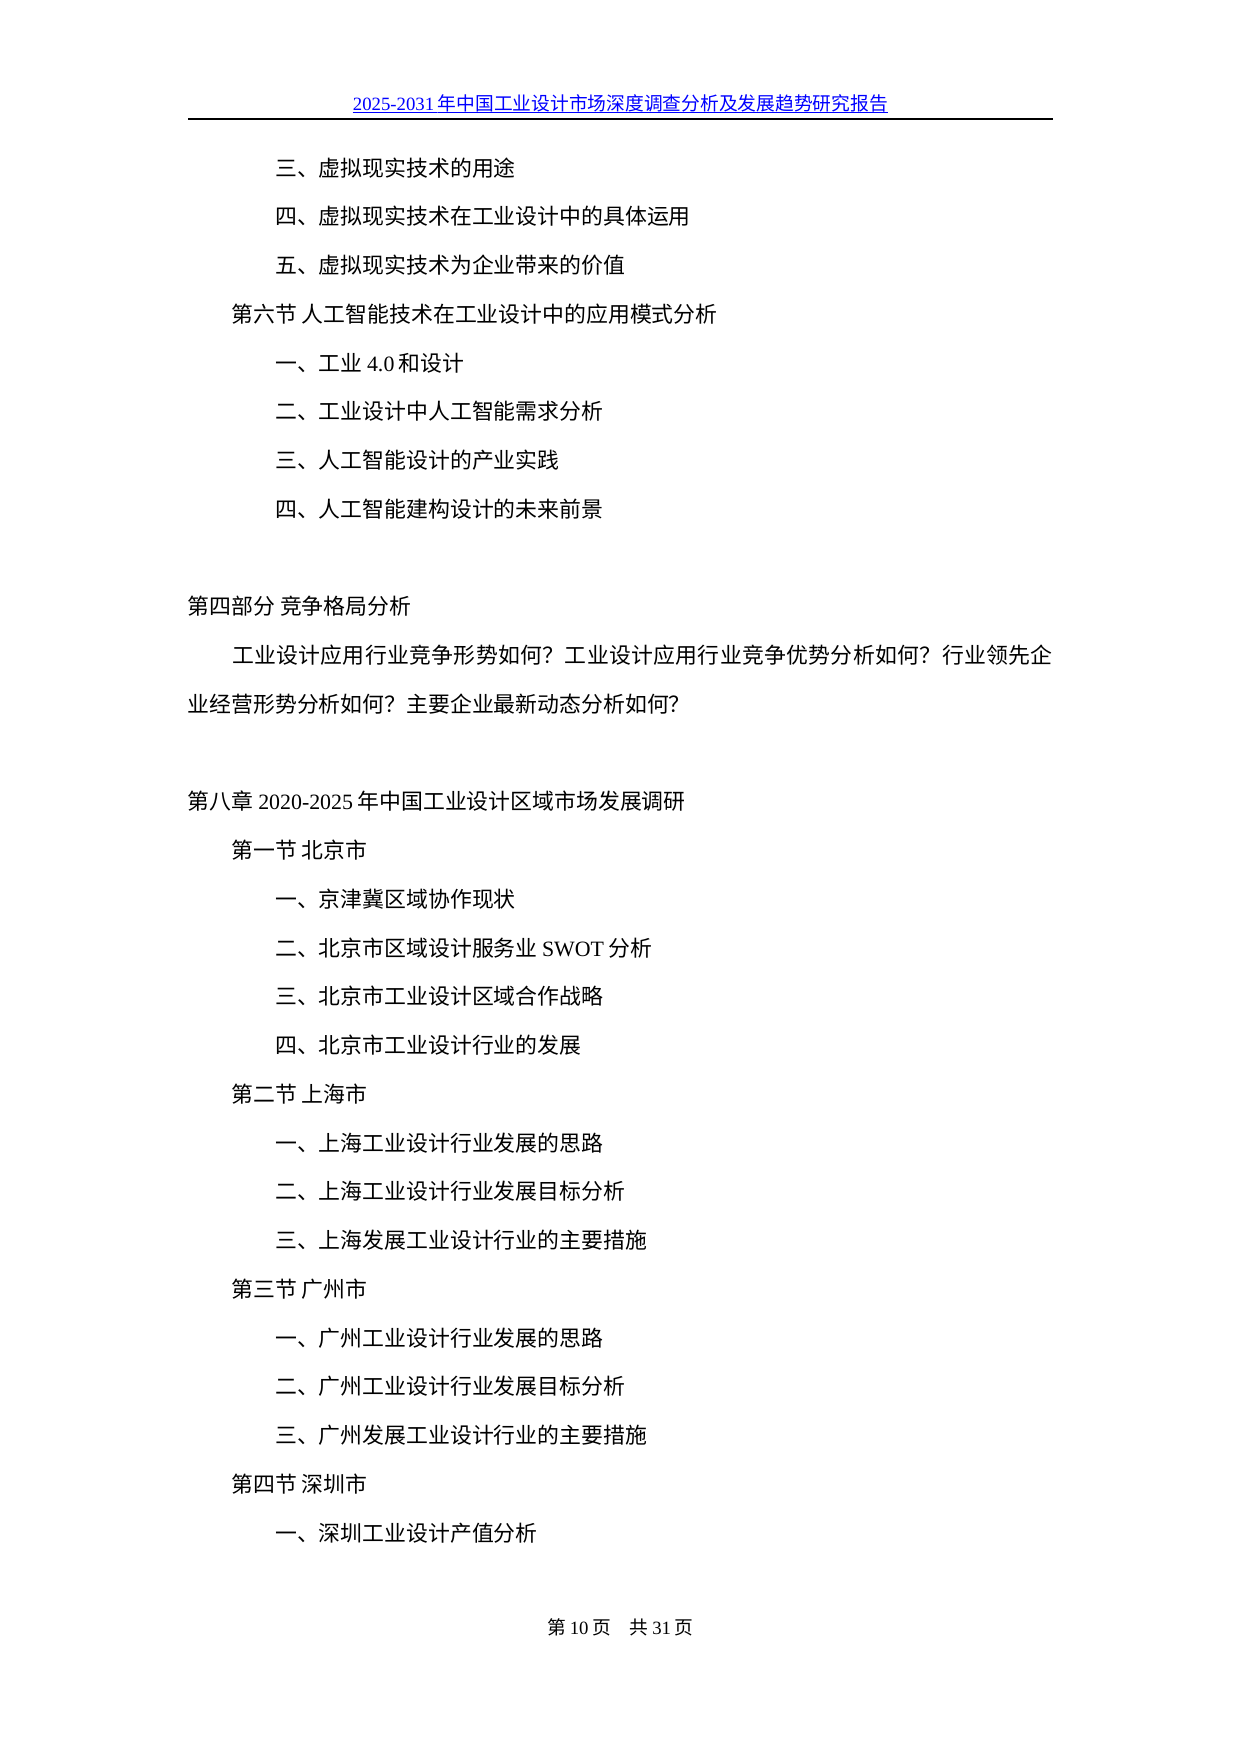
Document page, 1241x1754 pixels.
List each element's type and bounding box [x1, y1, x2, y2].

text [187, 150, 1053, 1548]
